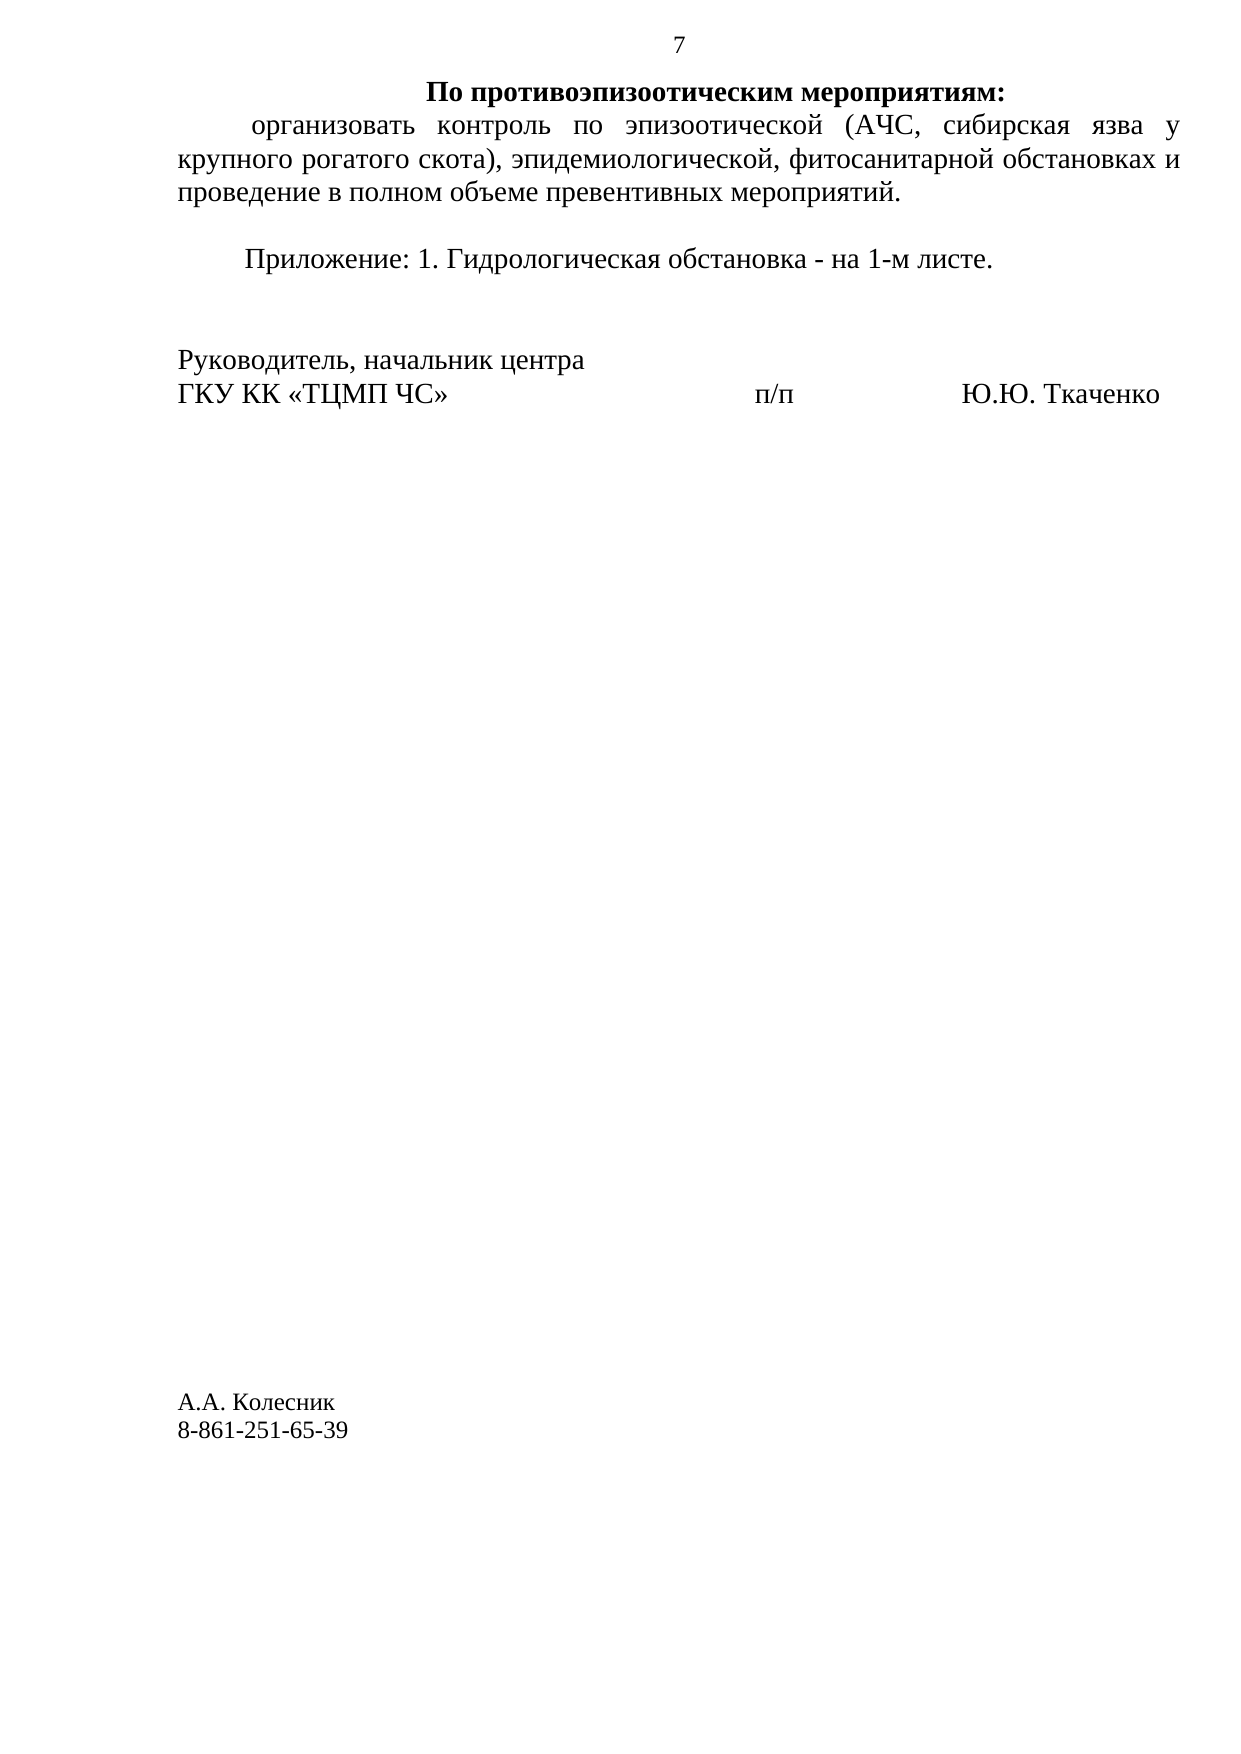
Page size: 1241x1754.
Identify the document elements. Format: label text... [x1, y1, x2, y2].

text По противоэпизоотическим мероприятиям: [177, 74, 1181, 107]
text 8-861-251-65-39 [177, 1416, 1181, 1444]
text А.А. Колесник [177, 1387, 1181, 1416]
text организовать контроль по эпизоотической (АЧС, сибирская язва у крупного рогатого скота), эпидемиологической, фитосанитарной обстановках и проведение в полном объеме превентивных мероприятий. [177, 107, 1181, 208]
text Приложение: 1. Гидрологическая обстановка - на 1-м листе. [244, 242, 1181, 275]
text Руководитель, начальник центра [177, 342, 1181, 376]
text ГКУ КК «ТЦМП ЧС» п/п Ю.Ю. Ткаченко [177, 376, 1181, 409]
